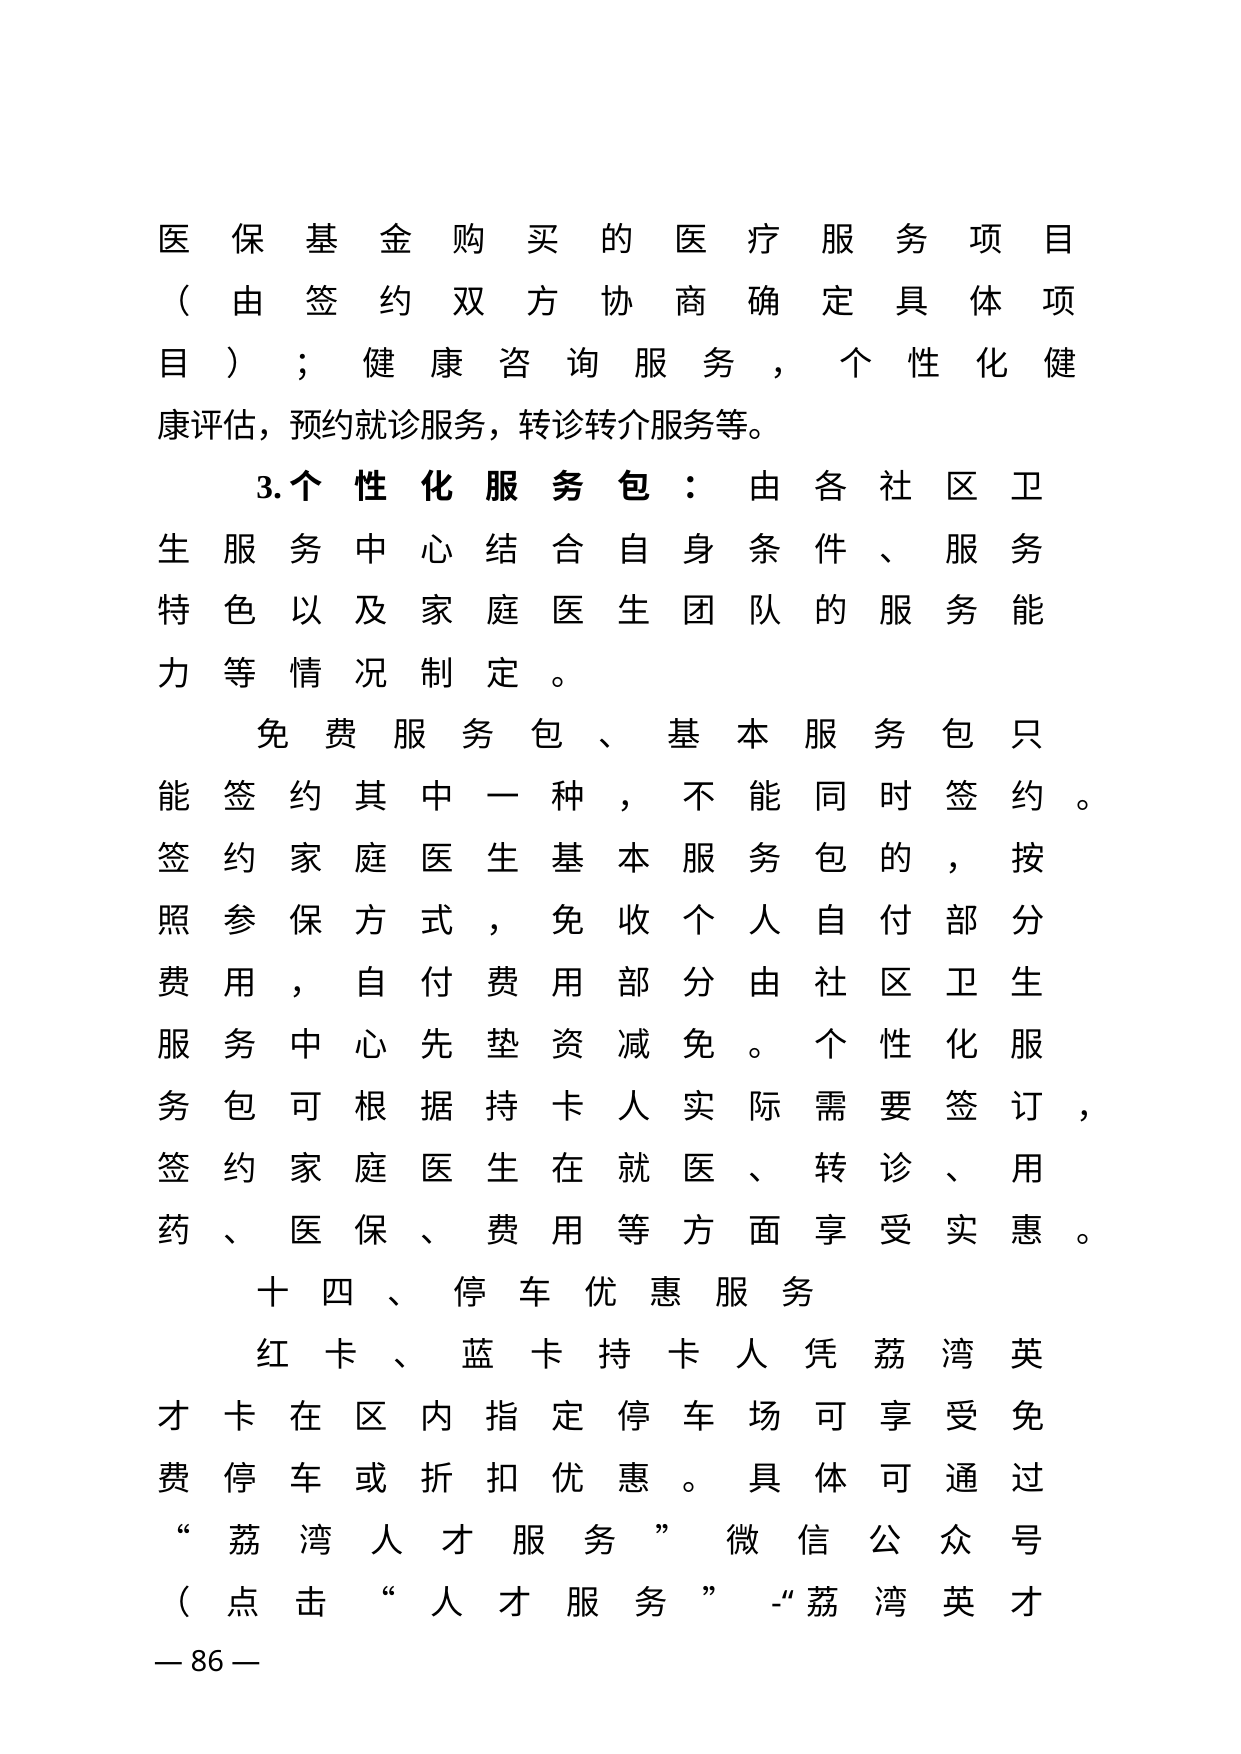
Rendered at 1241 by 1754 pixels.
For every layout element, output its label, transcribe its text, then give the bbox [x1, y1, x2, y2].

text 2.基本服务包：在免费服务包项目的基础上，增加以下内容：医保基金购买的医疗服务项目（由签约双方协商确定具体项目）；健康咨询服务，个性化健康评估，预约就诊服务，转诊转介服务等。 [158, 206, 1076, 453]
text 十四、停车优惠服务 [158, 1259, 1076, 1321]
text 免费服务包、基本服务包只能签约其中一种，不能同时签约。签约家庭医生基本服务包的，按照参保方式，免收个人自付部分费用，自付费用部分由社区卫生服务中心先垫资减免。个性化服务包可根据持卡人实际需要签订，签约家庭医生在就医、转诊、用药、医保、费用等方面享受实惠。 [158, 701, 1076, 1259]
text 3.个性化服务包：由各社区卫生服务中心结合自身条件、服务特色以及家庭医生团队的服务能力等情况制定。 [158, 453, 1076, 701]
text 红卡、蓝卡持卡人凭荔湾英才卡在区内指定停车场可享受免费停车或折扣优惠。具体可通过“荔湾人才服务”微信公众号（点击“人才服务”-“荔湾英才卡”）查询相关停车场具体情况。 [158, 1321, 1076, 1631]
